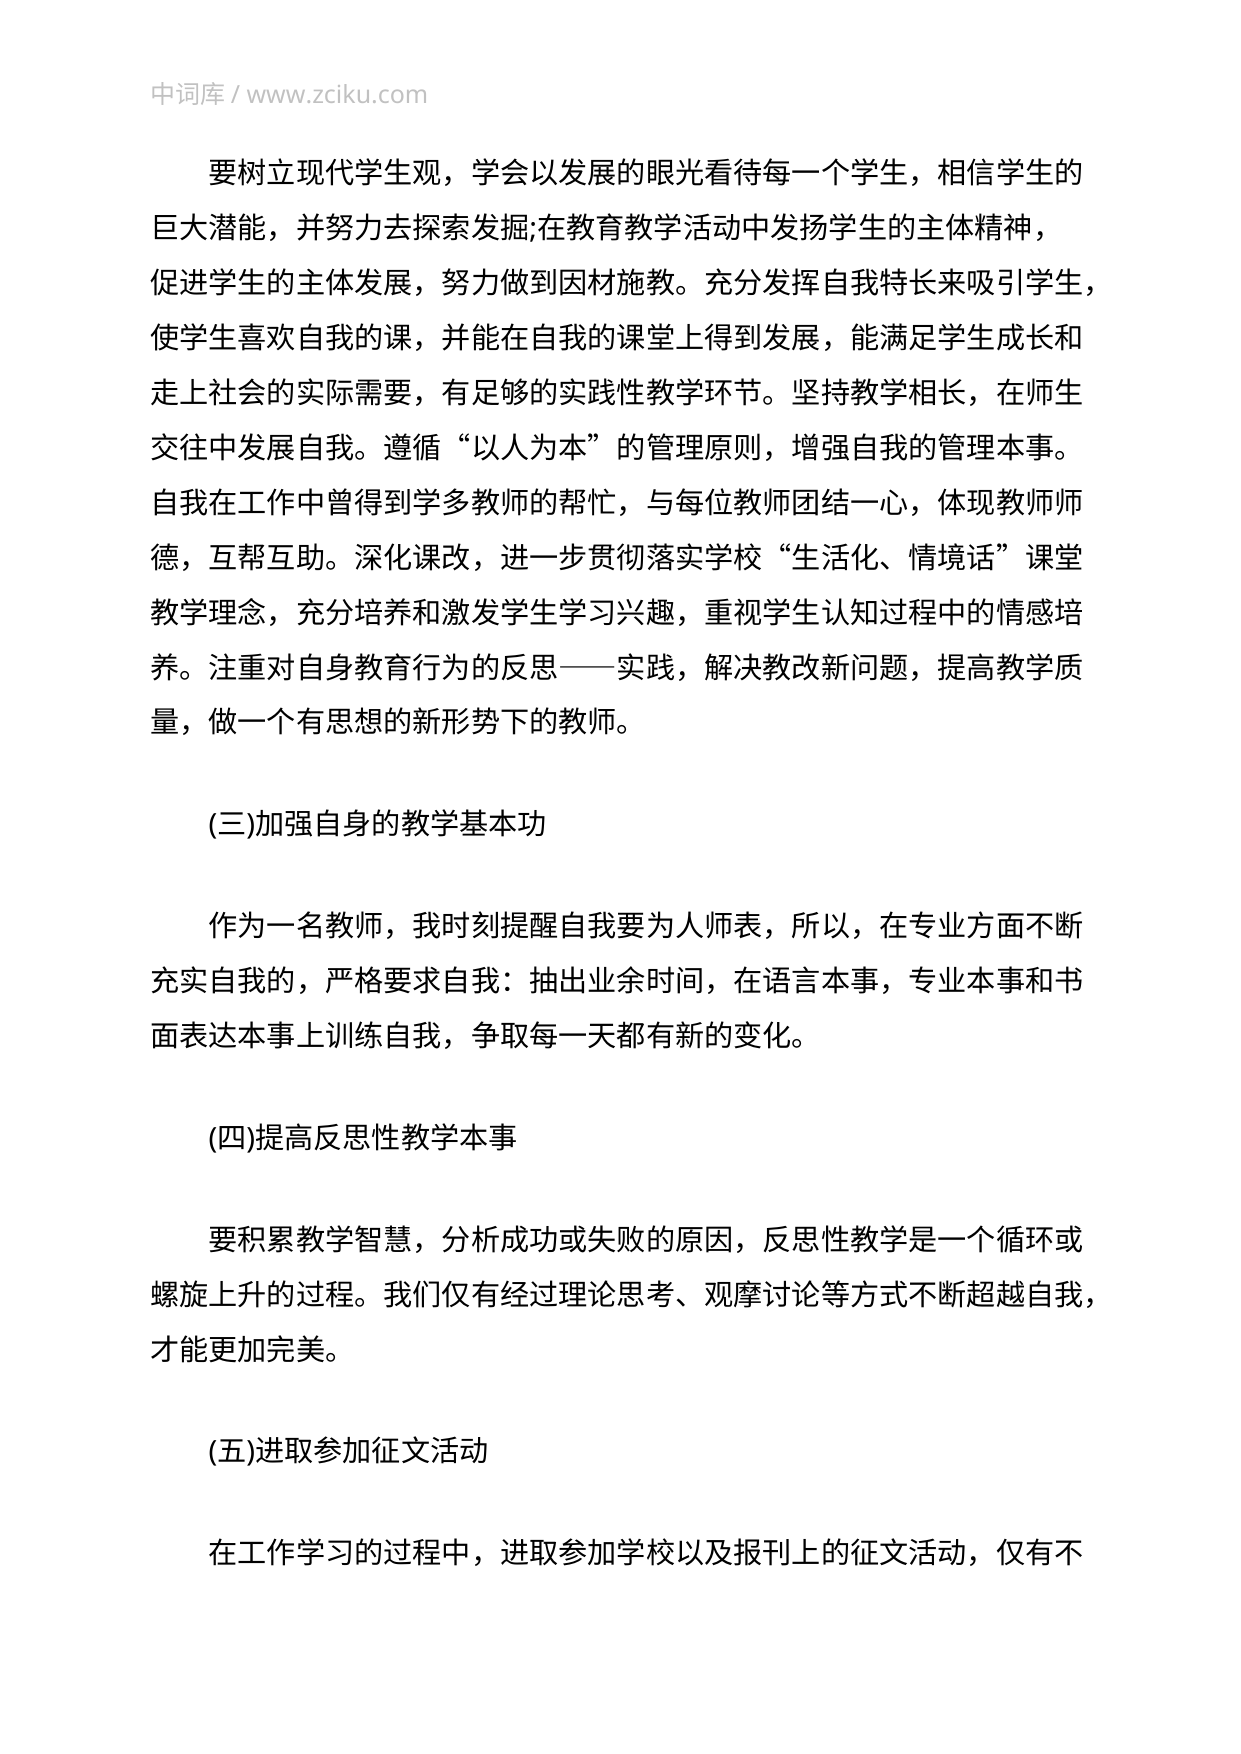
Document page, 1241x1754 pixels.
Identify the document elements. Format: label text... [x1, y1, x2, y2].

text (五)进取参加征文活动 [150, 1428, 1090, 1470]
text 要积累教学智慧，分析成功或失败的原因，反思性教学是一个循环或螺旋上升的过程。我们仅有经过理论思考、观摩讨论等方式不断超越自我，才能更加完美。 [150, 1216, 1090, 1368]
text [150, 1530, 1090, 1572]
text 作为一名教师，我时刻提醒自我要为人师表，所以，在专业方面不断充实自我的，严格要求自我：抽出业余时间，在语言本事，专业本事和书面表达本事上训练自我，争取每一天都有新的变化。 [150, 903, 1090, 1055]
text (四)提高反思性教学本事 [150, 1114, 1090, 1157]
text 要树立现代学生观，学会以发展的眼光看待每一个学生，相信学生的巨大潜能，并努力去探索发掘;在教育教学活动中发扬学生的主体精神，促进学生的主体发展，努力做到因材施教。充分发挥自我特长来吸引学生，使学生喜欢自我的课，并能在自我的课堂上得到发展，能满足学生成长和走上社会的实际需要，有足够的实践性教学环节。坚持教学相长，在师生交往中发展自我。遵循“以人为本”的管理原则，增强自我的管理本事。自我在工作中曾得到学多教师的帮忙，与每位教师团结一心，体现教师师德，互帮互助。深化课改，进一步贯彻落实学校“生活化、情境话”课堂教学理念，充分培养和激发学生学习兴趣，重视学生认知过程中的情感培养。注重对自身教育行为的反思——实践，解决教改新问题，提高教学质量，做一个有思想的新形势下的教师。 [150, 150, 1090, 741]
text (三)加强自身的教学基本功 [150, 801, 1090, 843]
